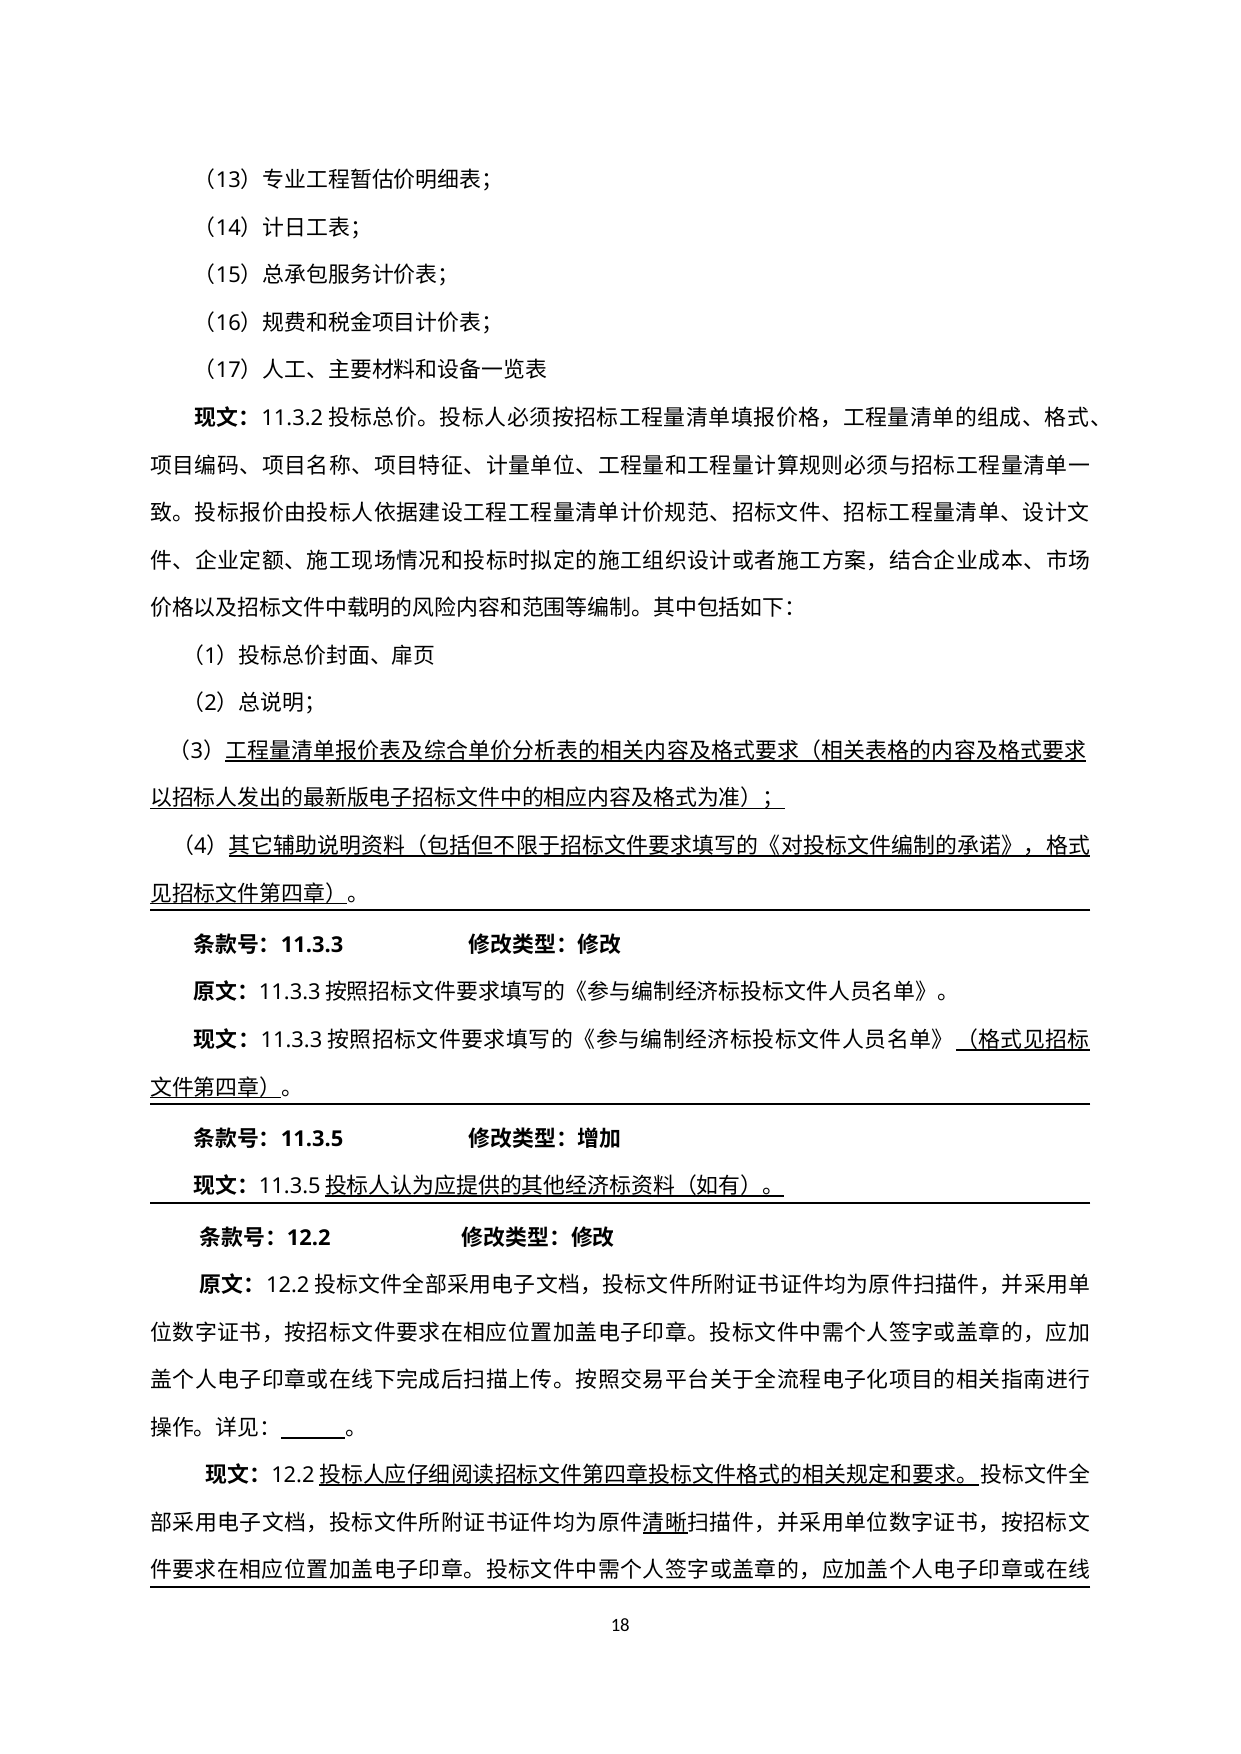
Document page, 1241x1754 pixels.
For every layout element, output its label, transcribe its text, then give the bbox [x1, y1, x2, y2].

text 条款号：11.3.3 修改类型：修改 [150, 927, 1090, 958]
text （17）人工、主要材料和设备一览表 [150, 352, 1090, 384]
text 条款号：11.3.5 修改类型：增加 [150, 1121, 1090, 1152]
text 原文：11.3.3按照招标文件要求填写的《参与编制经济标投标文件人员名单》。 [150, 974, 1090, 1006]
list 投标总价封面、扉页 [150, 638, 1090, 669]
text 现文：11.3.3按照招标文件要求填写的《参与编制经济标投标文件人员名单》（格式见招标文件第四章）。 [150, 1022, 1090, 1103]
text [150, 1457, 1090, 1586]
text （15）总承包服务计价表； [150, 257, 1090, 289]
text （3）工程量清单报价表及综合单价分析表的相关内容及格式要求（相关表格的内容及格式要求以招标人发出的最新版电子招标文件中的相应内容及格式为准）； [150, 733, 1090, 812]
text （16）规费和税金项目计价表； [150, 305, 1090, 337]
list 总说明； [150, 685, 1090, 717]
text （13）专业工程暂估价明细表； [150, 162, 1090, 194]
text 条款号：12.2 修改类型：修改 [150, 1219, 1090, 1251]
text 现文：11.3.2投标总价。投标人必须按招标工程量清单填报价格，工程量清单的组成、格式、项目编码、项目名称、项目特征、计量单位、工程量和工程量计算规则必须与招标工程量清单一致。投标报价由投标人依据建设工程工程量清单计价规范、招标文件、招标工程量清单、设计文件、企业定额、施工现场情况和投标时拟定的施工组织设计或者施工方案，结合企业成本、市场价格以及招标文件中载明的风险内容和范围等编制。其中包括如下： [150, 400, 1090, 622]
text （14）计日工表； [150, 209, 1090, 241]
text 原文：12.2投标文件全部采用电子文档，投标文件所附证书证件均为原件扫描件，并采用单位数字证书，按招标文件要求在相应位置加盖电子印章。投标文件中需个人签字或盖章的，应加盖个人电子印章或在线下完成后扫描上传。按照交易平台关于全流程电子化项目的相关指南进行操作。详见： 。 [150, 1267, 1090, 1441]
text 现文：11.3.5投标人认为应提供的其他经济标资料（如有）。 [150, 1168, 1090, 1202]
text （4）其它辅助说明资料（包括但不限于招标文件要求填写的《对投标文件编制的承诺》，格式见招标文件第四章）。 [150, 828, 1090, 909]
